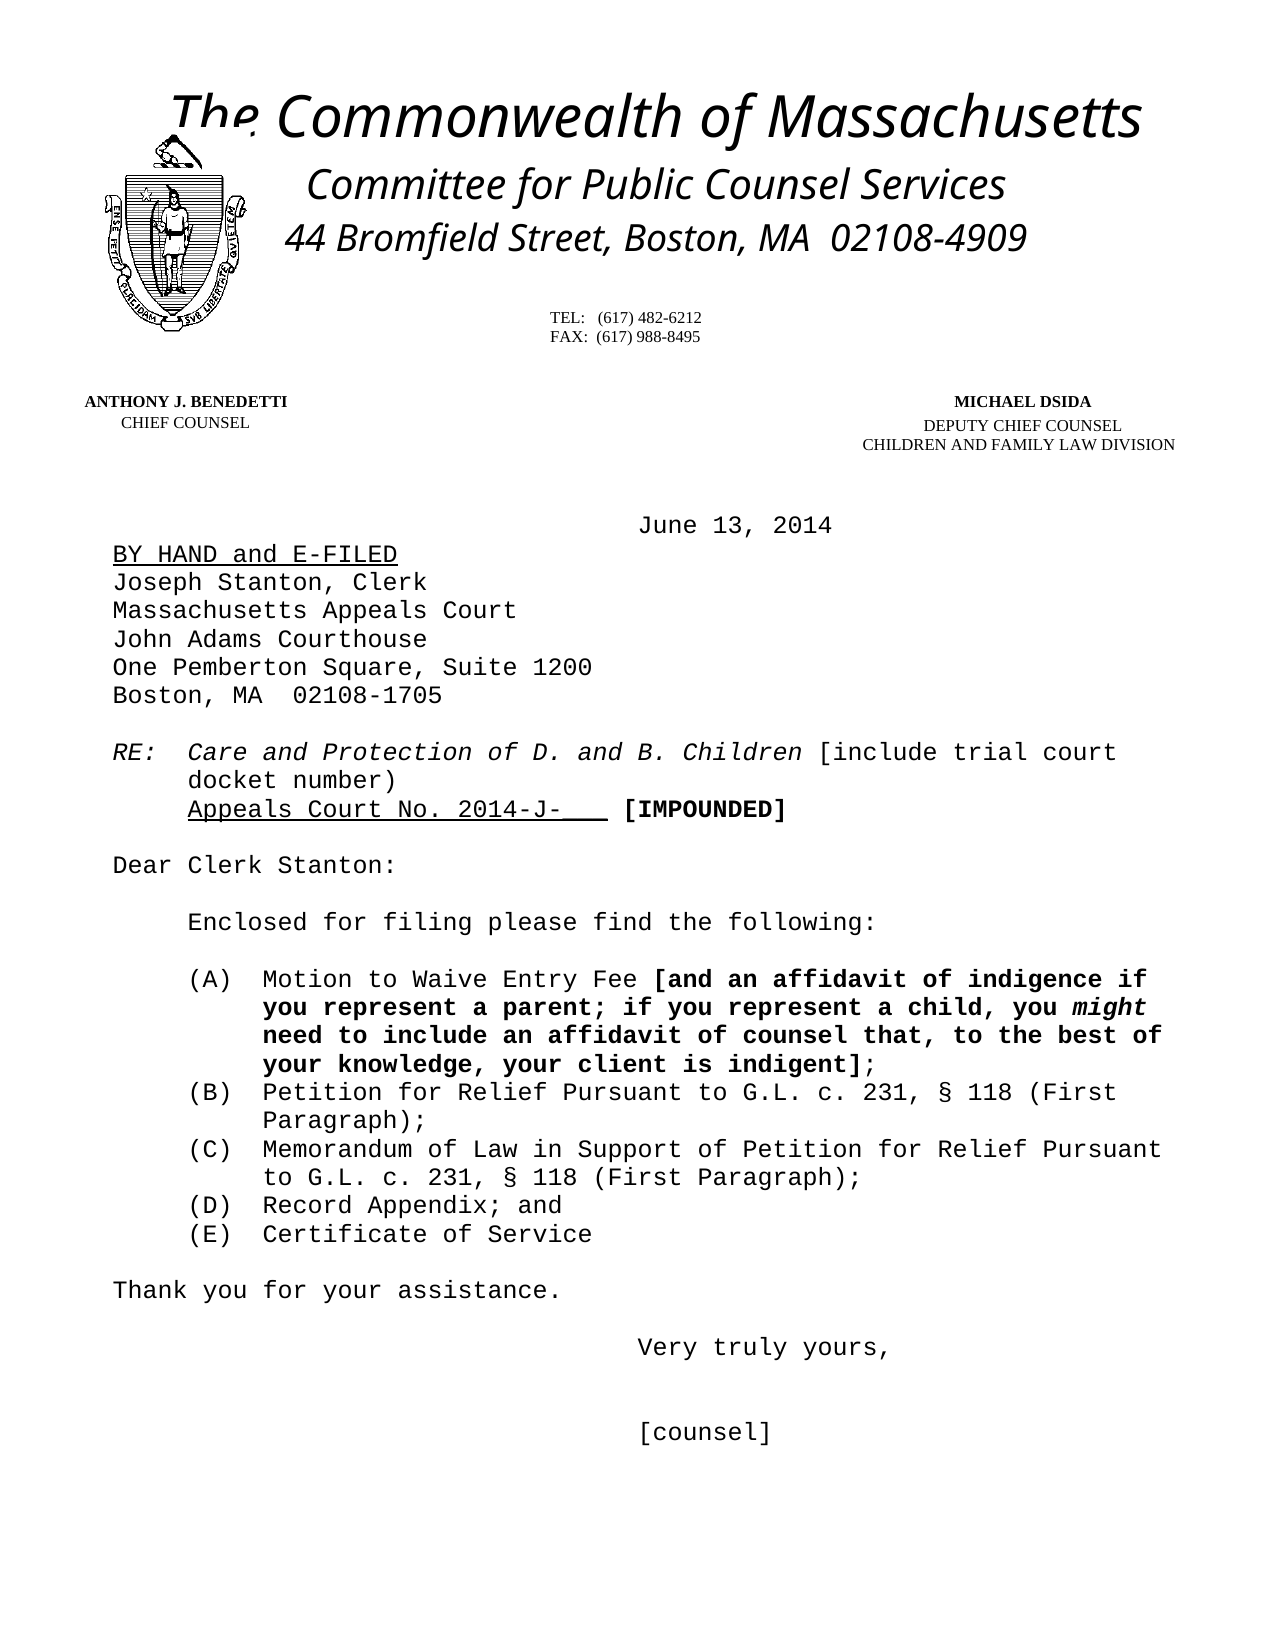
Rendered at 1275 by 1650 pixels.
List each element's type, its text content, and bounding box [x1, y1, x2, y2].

text [counsel] [112, 1419, 1200, 1448]
subtitle Committee for Public Counsel Services [251, 154, 1200, 211]
subtitle CHIEF COUNSEL DEPUTY CHIEF COUNSEL [112, 413, 1200, 434]
subtitle 44 Bromfield Street, Boston, MA 02108-4909 [251, 211, 1200, 262]
text Joseph Stanton, Clerk [112, 569, 1200, 598]
subtitle ANTHONY J. BENEDETTI MICHAEL DSIDA [84, 391, 1200, 413]
subtitle TEL: (617) 482-6212 [251, 308, 1200, 327]
title The Commonwealth of Massachusetts [112, 75, 1200, 154]
text Boston, MA 02108-1705 [112, 683, 1200, 711]
picture [100, 127, 251, 334]
text Massachusetts Appeals Court [112, 598, 1200, 626]
list Motion to Waive Entry Fee [and an affidavit of indigence if you represent a parent; if you represent a child, you might need to include an affidavit of counsel that, to the best of your knowledge, your client is indigent]; [187, 966, 1200, 1079]
text BY HAND and E-FILED [112, 541, 1200, 569]
list Record Appendix; and [187, 1193, 1200, 1221]
text Appeals Court No. 2014-J-___ [IMPOUNDED] [112, 796, 1200, 824]
list Certificate of Service [187, 1221, 1200, 1249]
list Memorandum of Law in Support of Petition for Relief Pursuant to G.L. c. 231, § 118 (First Paragraph); [187, 1136, 1200, 1193]
text June 13, 2014 [487, 513, 1275, 541]
text Enclosed for filing please find the following: [112, 909, 1200, 938]
text One Pemberton Square, Suite 1200 [112, 654, 1200, 683]
text Very truly yours, [112, 1334, 1200, 1363]
text John Adams Courthouse [112, 626, 1200, 654]
subtitle CHILDREN AND FAMILY LAW DIVISION [112, 434, 1200, 456]
subtitle FAX: (617) 988-8495 [112, 327, 1200, 346]
list Petition for Relief Pursuant to G.L. c. 231, § 118 (First Paragraph); [187, 1079, 1200, 1136]
text Thank you for your assistance. [112, 1278, 1200, 1306]
text RE: Care and Protection of D. and B. Children [include trial court docket number) [112, 739, 1200, 796]
text Dear Clerk Stanton: [112, 853, 1200, 881]
